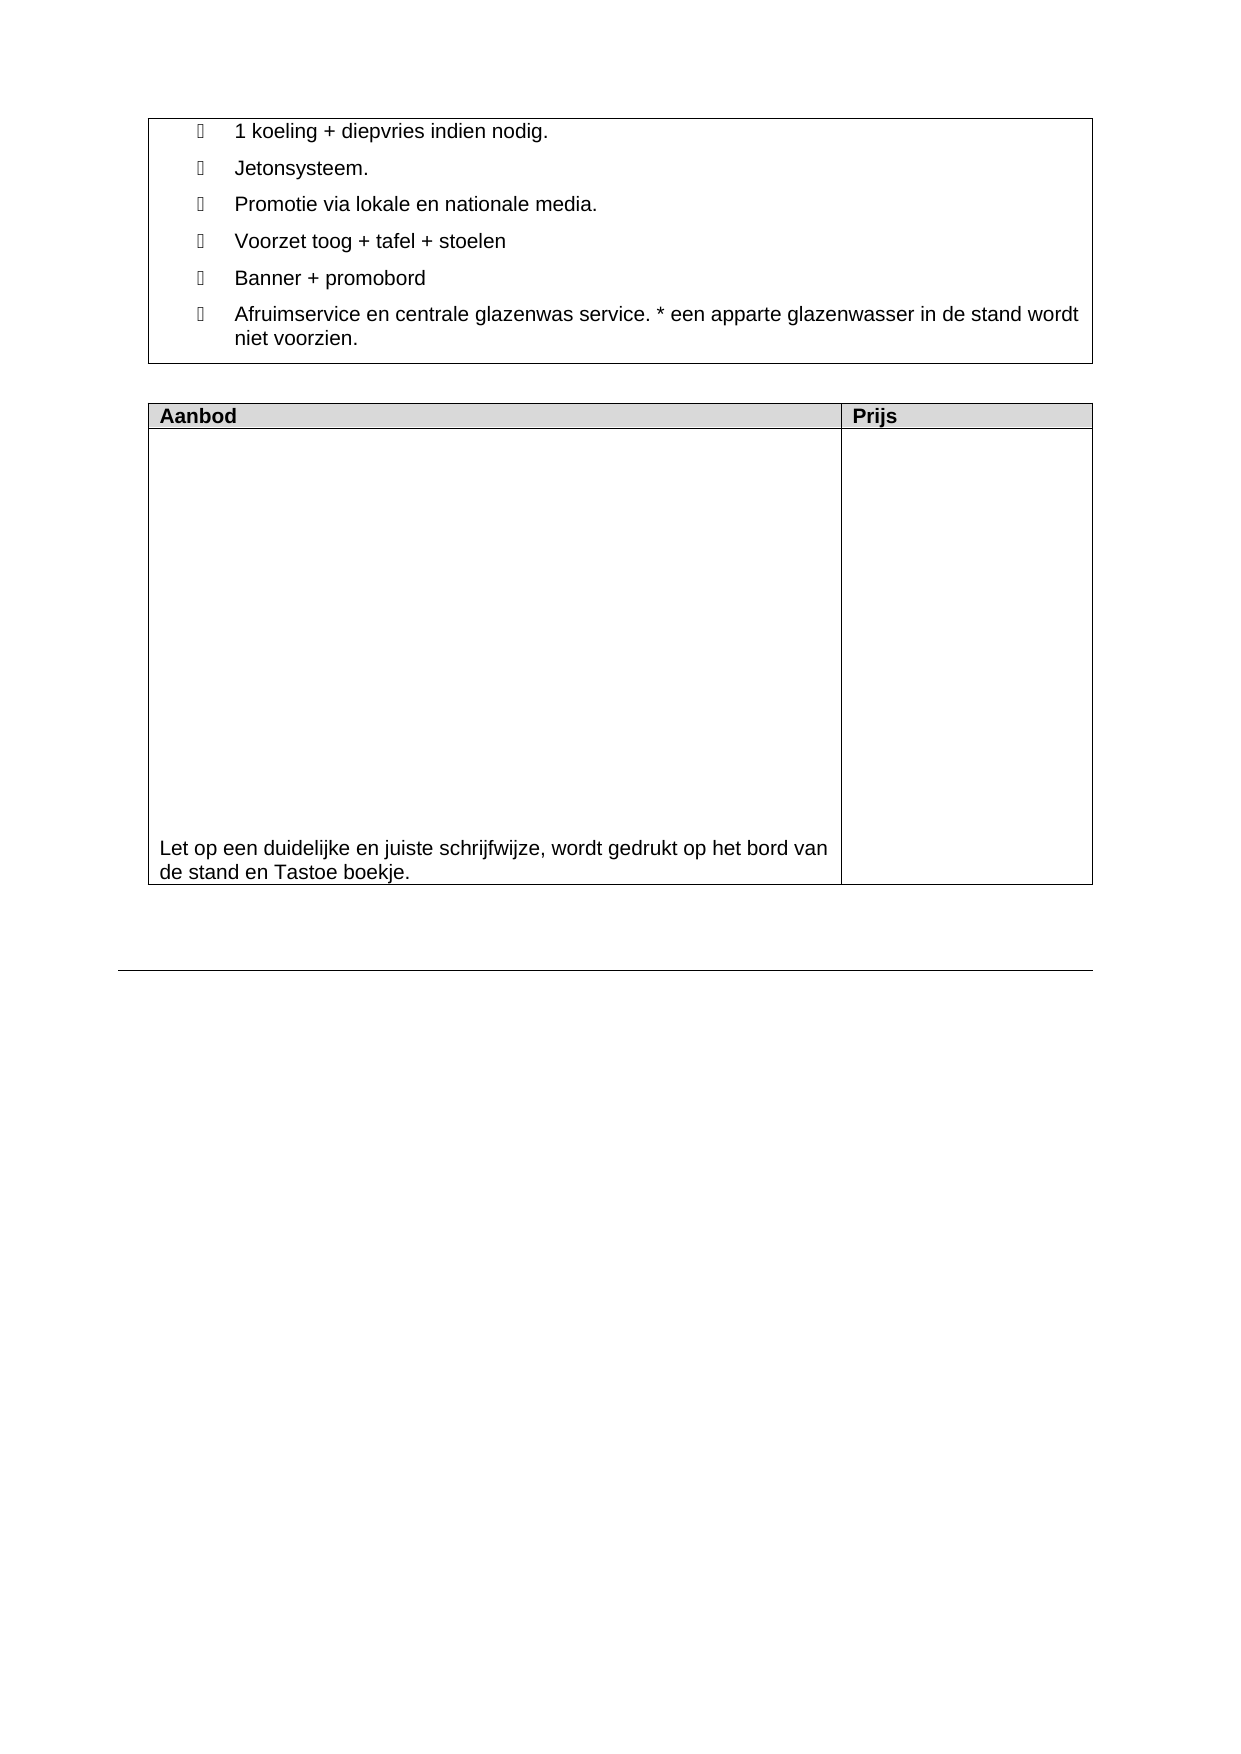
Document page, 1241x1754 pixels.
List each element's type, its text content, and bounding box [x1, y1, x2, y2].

table_cell Let op een duidelijke en juiste schrijfwijze, wordt gedrukt op het bord van de stand en Tastoe boekje. [149, 429, 841, 884]
table_cell [842, 429, 1092, 884]
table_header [149, 119, 1092, 362]
table_header Prijs [842, 404, 1092, 427]
table_header Aanbod [149, 404, 841, 427]
